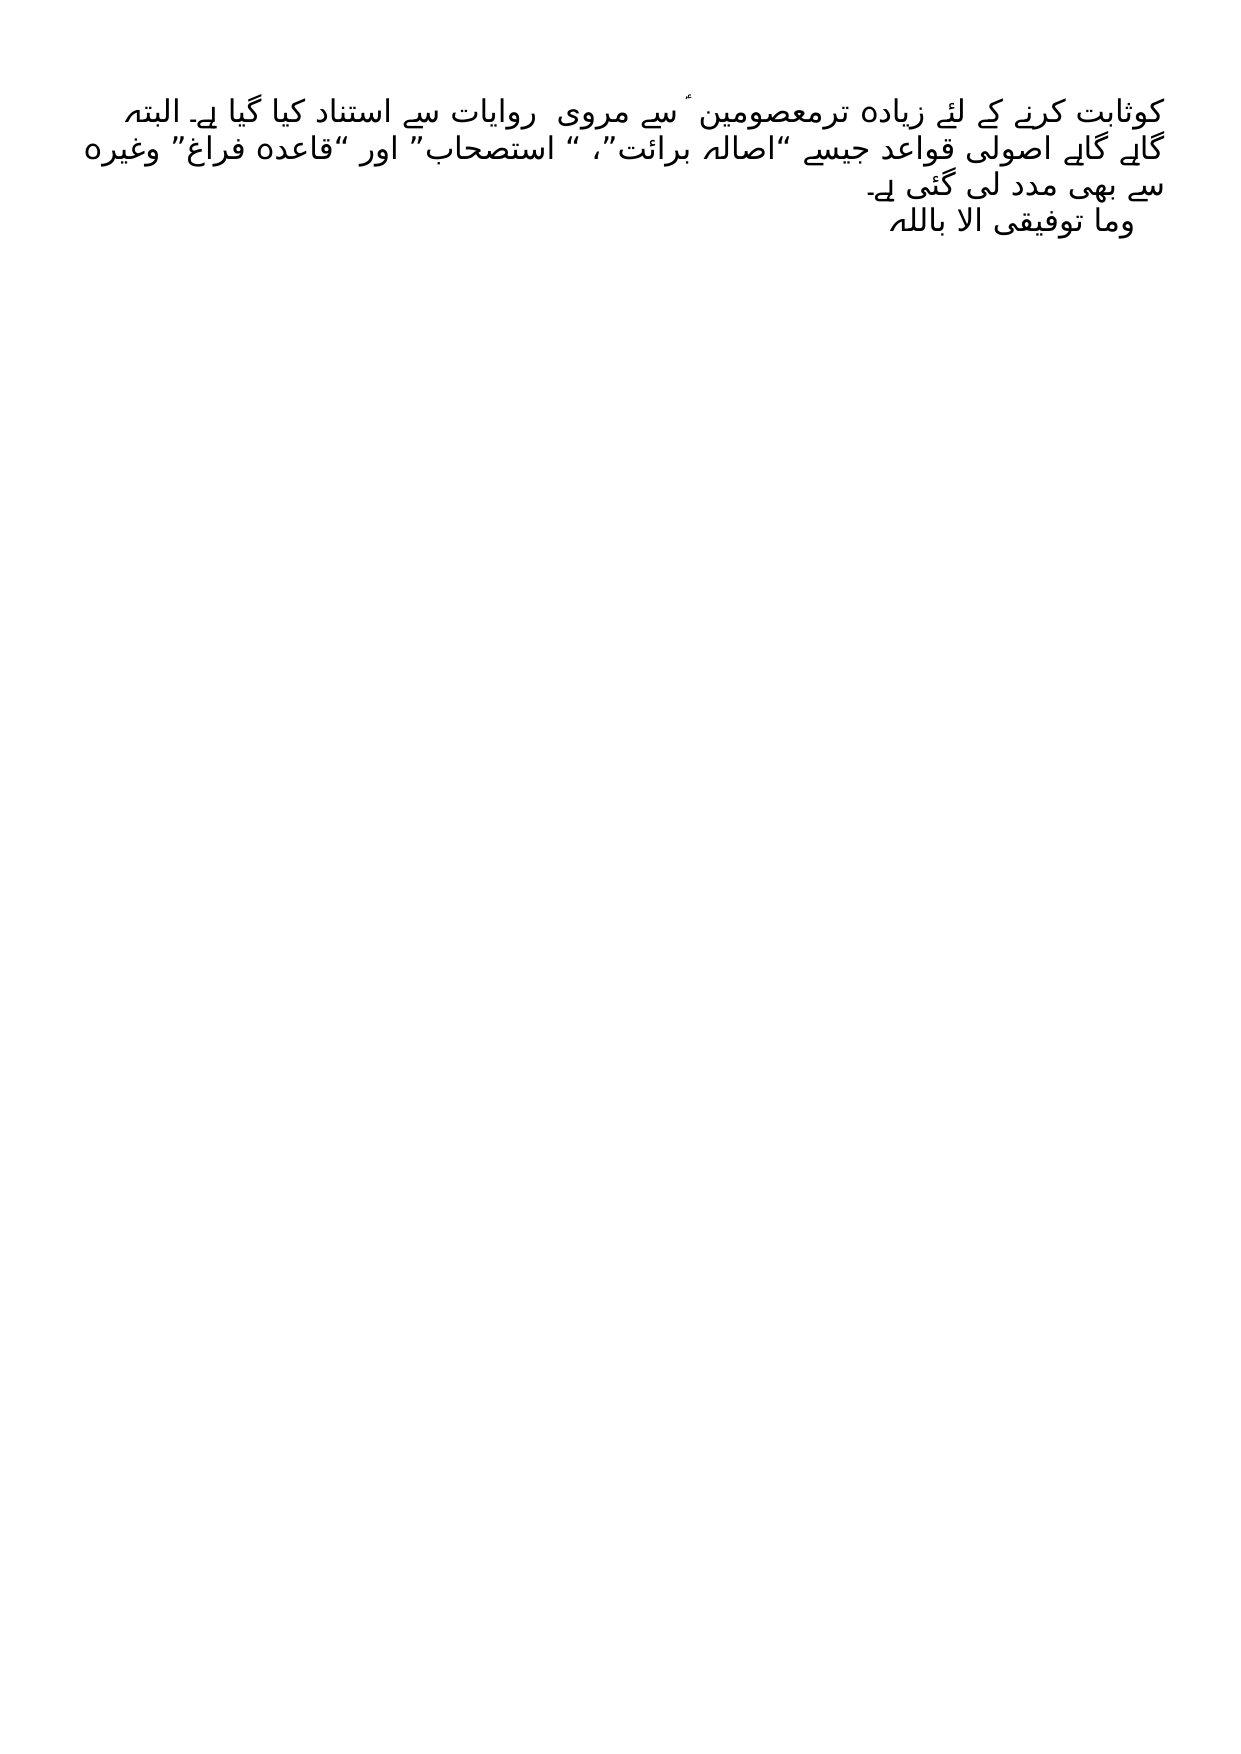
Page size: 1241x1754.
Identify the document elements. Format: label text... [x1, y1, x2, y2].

text وما توفیقی الا باللہ [75, 203, 1165, 239]
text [75, 94, 1165, 203]
